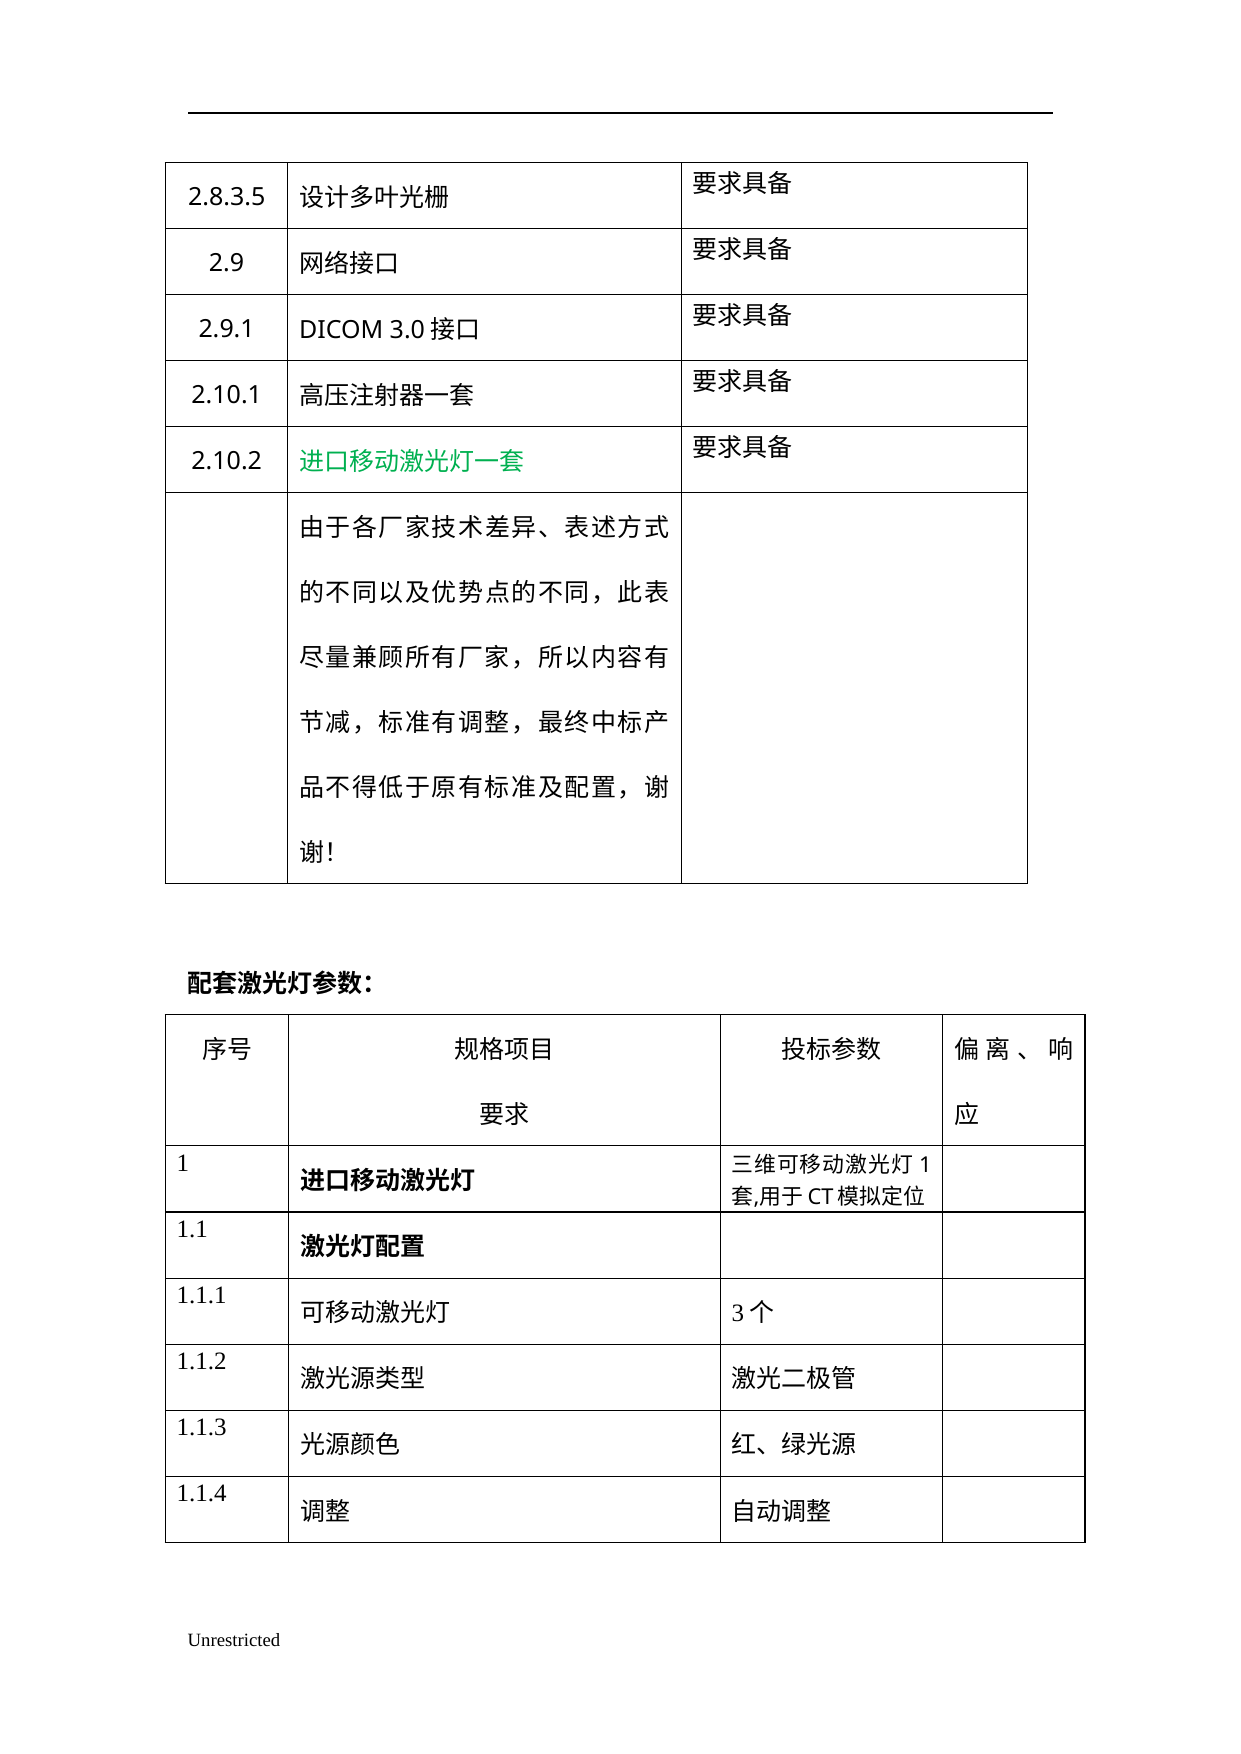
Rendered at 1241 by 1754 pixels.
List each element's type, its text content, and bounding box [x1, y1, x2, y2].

table_cell 要求具备 [682, 427, 1027, 492]
table_cell 可移动激光灯 [289, 1279, 720, 1343]
table_header 偏离、响应 [943, 1015, 1084, 1145]
table_cell [943, 1146, 1084, 1211]
table_cell 高压注射器一套 [288, 361, 681, 426]
table_cell 调整 [289, 1477, 720, 1542]
table_cell 2.8.3.5 [166, 163, 287, 228]
table_cell 红、绿光源 [721, 1411, 942, 1476]
text 配套激光灯参数： [187, 949, 1053, 1014]
table_cell [721, 1213, 942, 1277]
table_cell 激光灯配置 [289, 1213, 720, 1277]
table_cell 进口移动激光灯一套 [288, 427, 681, 492]
table_cell 3个 [721, 1279, 942, 1343]
table_cell DICOM 3.0接口 [288, 295, 681, 360]
table_header 规格项目 要求 [289, 1015, 720, 1145]
table_cell 要求具备 [682, 295, 1027, 360]
table_cell 激光源类型 [289, 1345, 720, 1409]
table_cell 1.1 [166, 1213, 288, 1277]
table_cell [166, 493, 287, 883]
table_cell 设计多叶光栅 [288, 163, 681, 228]
table_cell 要求具备 [682, 163, 1027, 228]
table_cell 1.1.3 [166, 1411, 288, 1476]
table_cell 2.10.2 [166, 427, 287, 492]
table_cell 1.1.1 [166, 1279, 288, 1343]
table_cell [943, 1411, 1084, 1476]
table_cell 激光二极管 [721, 1345, 942, 1409]
table_cell 1 [166, 1146, 288, 1211]
table_cell 光源颜色 [289, 1411, 720, 1476]
table_cell 由于各厂家技术差异、表述方式的不同以及优势点的不同，此表尽量兼顾所有厂家，所以内容有节减，标准有调整，最终中标产品不得低于原有标准及配置，谢谢！ [288, 493, 681, 883]
table_cell 2.10.1 [166, 361, 287, 426]
table_cell [682, 493, 1027, 883]
table_cell 2.9 [166, 229, 287, 294]
table_cell [943, 1279, 1084, 1343]
table_cell 要求具备 [682, 229, 1027, 294]
table_header 投标参数 [721, 1015, 942, 1145]
table_cell 要求具备 [682, 361, 1027, 426]
table_cell 1.1.2 [166, 1345, 288, 1409]
table_cell [943, 1213, 1084, 1277]
table_cell [943, 1477, 1084, 1542]
table_cell 自动调整 [721, 1477, 942, 1542]
table_cell 网络接口 [288, 229, 681, 294]
table_header 序号 [166, 1015, 288, 1145]
table_cell 进口移动激光灯 [289, 1146, 720, 1211]
table_cell [943, 1345, 1084, 1409]
table_cell 2.9.1 [166, 295, 287, 360]
table_cell 三维可移动激光灯1套,用于CT模拟定位 [721, 1146, 942, 1211]
table_cell 1.1.4 [166, 1477, 288, 1542]
